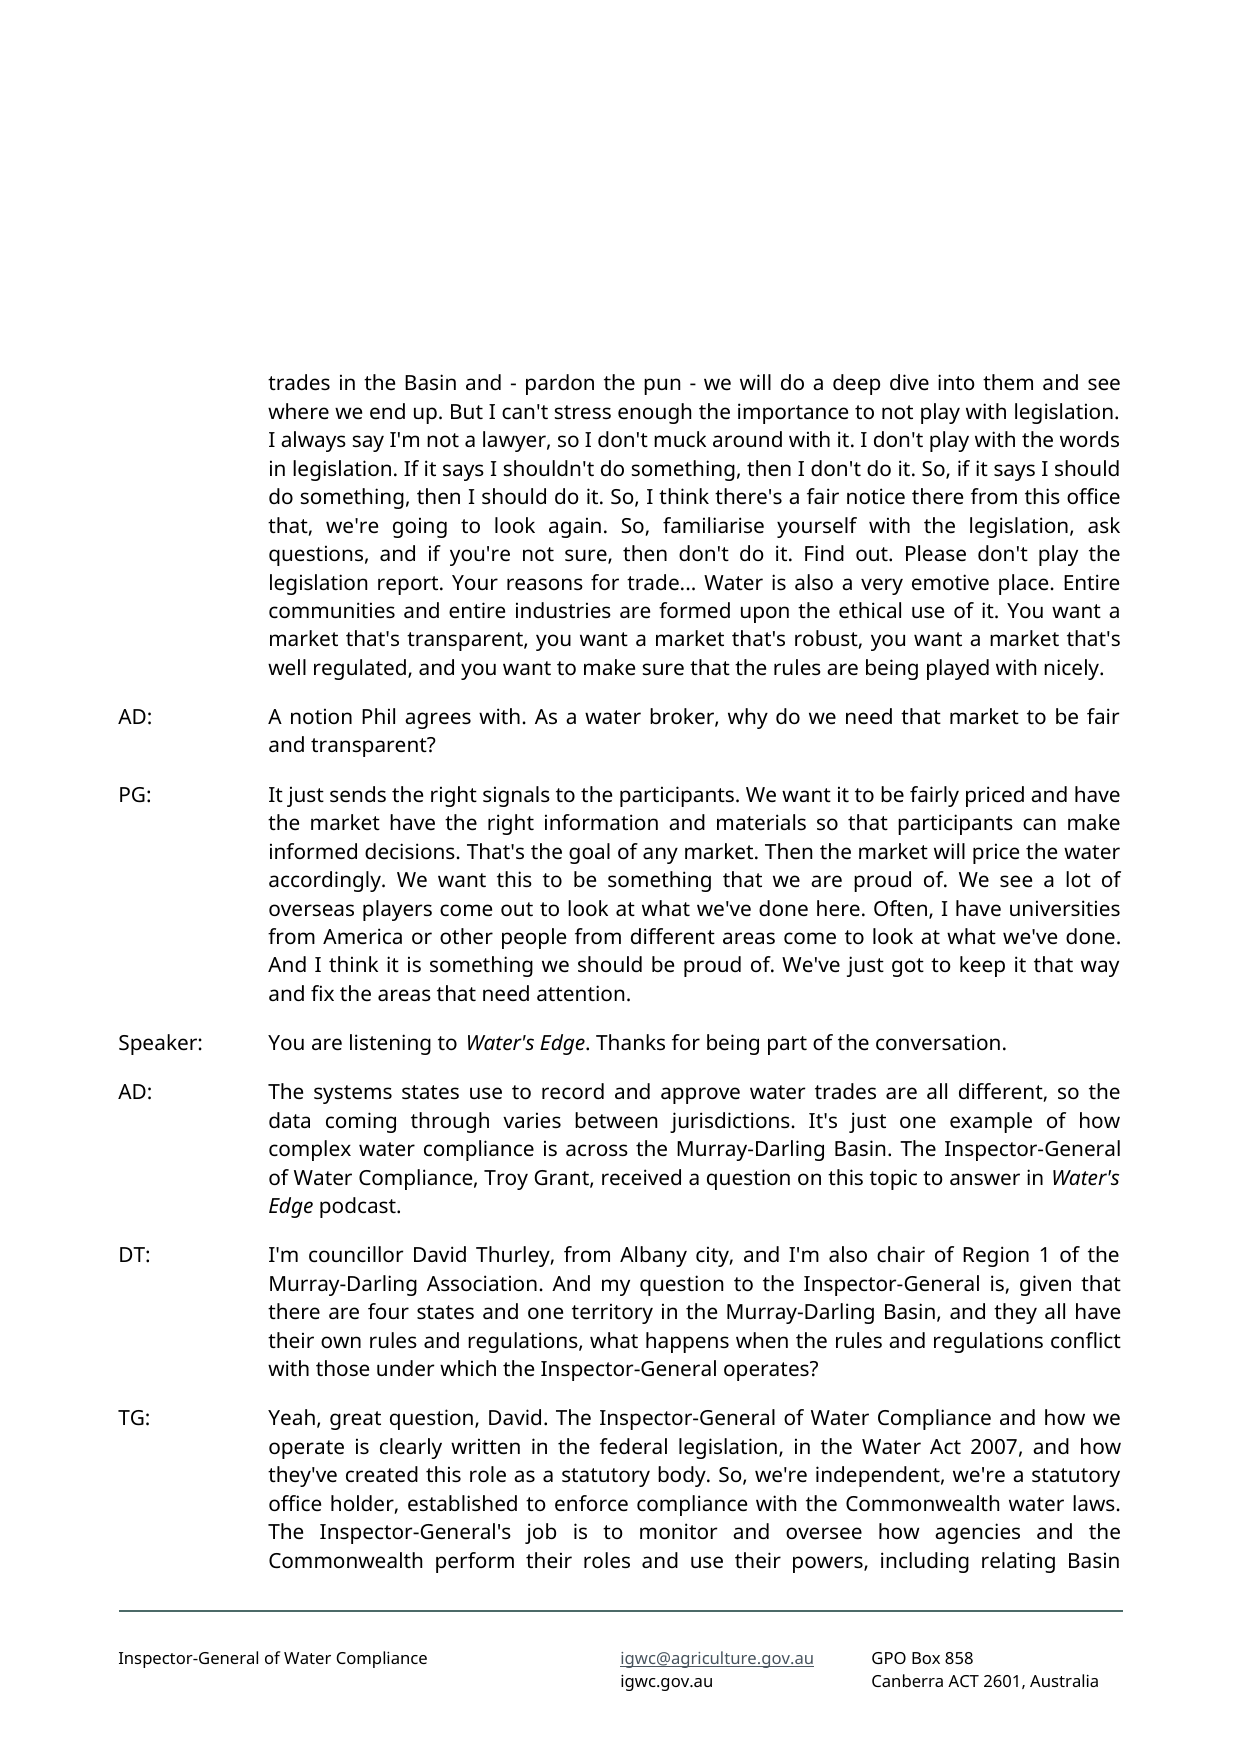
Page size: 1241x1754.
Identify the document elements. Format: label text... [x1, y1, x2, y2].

text Speaker: You are listening to Water's Edge. Thanks for being part of the conversation. [118, 1028, 1122, 1057]
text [118, 1403, 1122, 1574]
text AD: A notion Phil agrees with. As a water broker, why do we need that market to be fair and transparent? [118, 702, 1122, 759]
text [118, 368, 1122, 681]
text DT: I'm councillor David Thurley, from Albany city, and I'm also chair of Region 1 of the Murray-Darling Association. And my question to the Inspector-General is, given that there are four states and one territory in the Murray-Darling Basin, and they all have their own rules and regulations, what happens when the rules and regulations conflict with those under which the Inspector-General operates? [118, 1241, 1122, 1383]
text AD: The systems states use to record and approve water trades are all different, so the data coming through varies between jurisdictions. It's just one example of how complex water compliance is across the Murray-Darling Basin. The Inspector-General of Water Compliance, Troy Grant, received a question on this topic to answer in Water's Edge podcast. [118, 1077, 1122, 1220]
text PG: It just sends the right signals to the participants. We want it to be fairly priced and have the market have the right information and materials so that participants can make informed decisions. That's the goal of any market. Then the market will price the water accordingly. We want this to be something that we are proud of. We see a lot of overseas players come out to look at what we've done here. Often, I have universities from America or other people from different areas come to look at what we've done. And I think it is something we should be proud of. We've just got to keep it that way and fix the areas that need attention. [118, 780, 1122, 1007]
